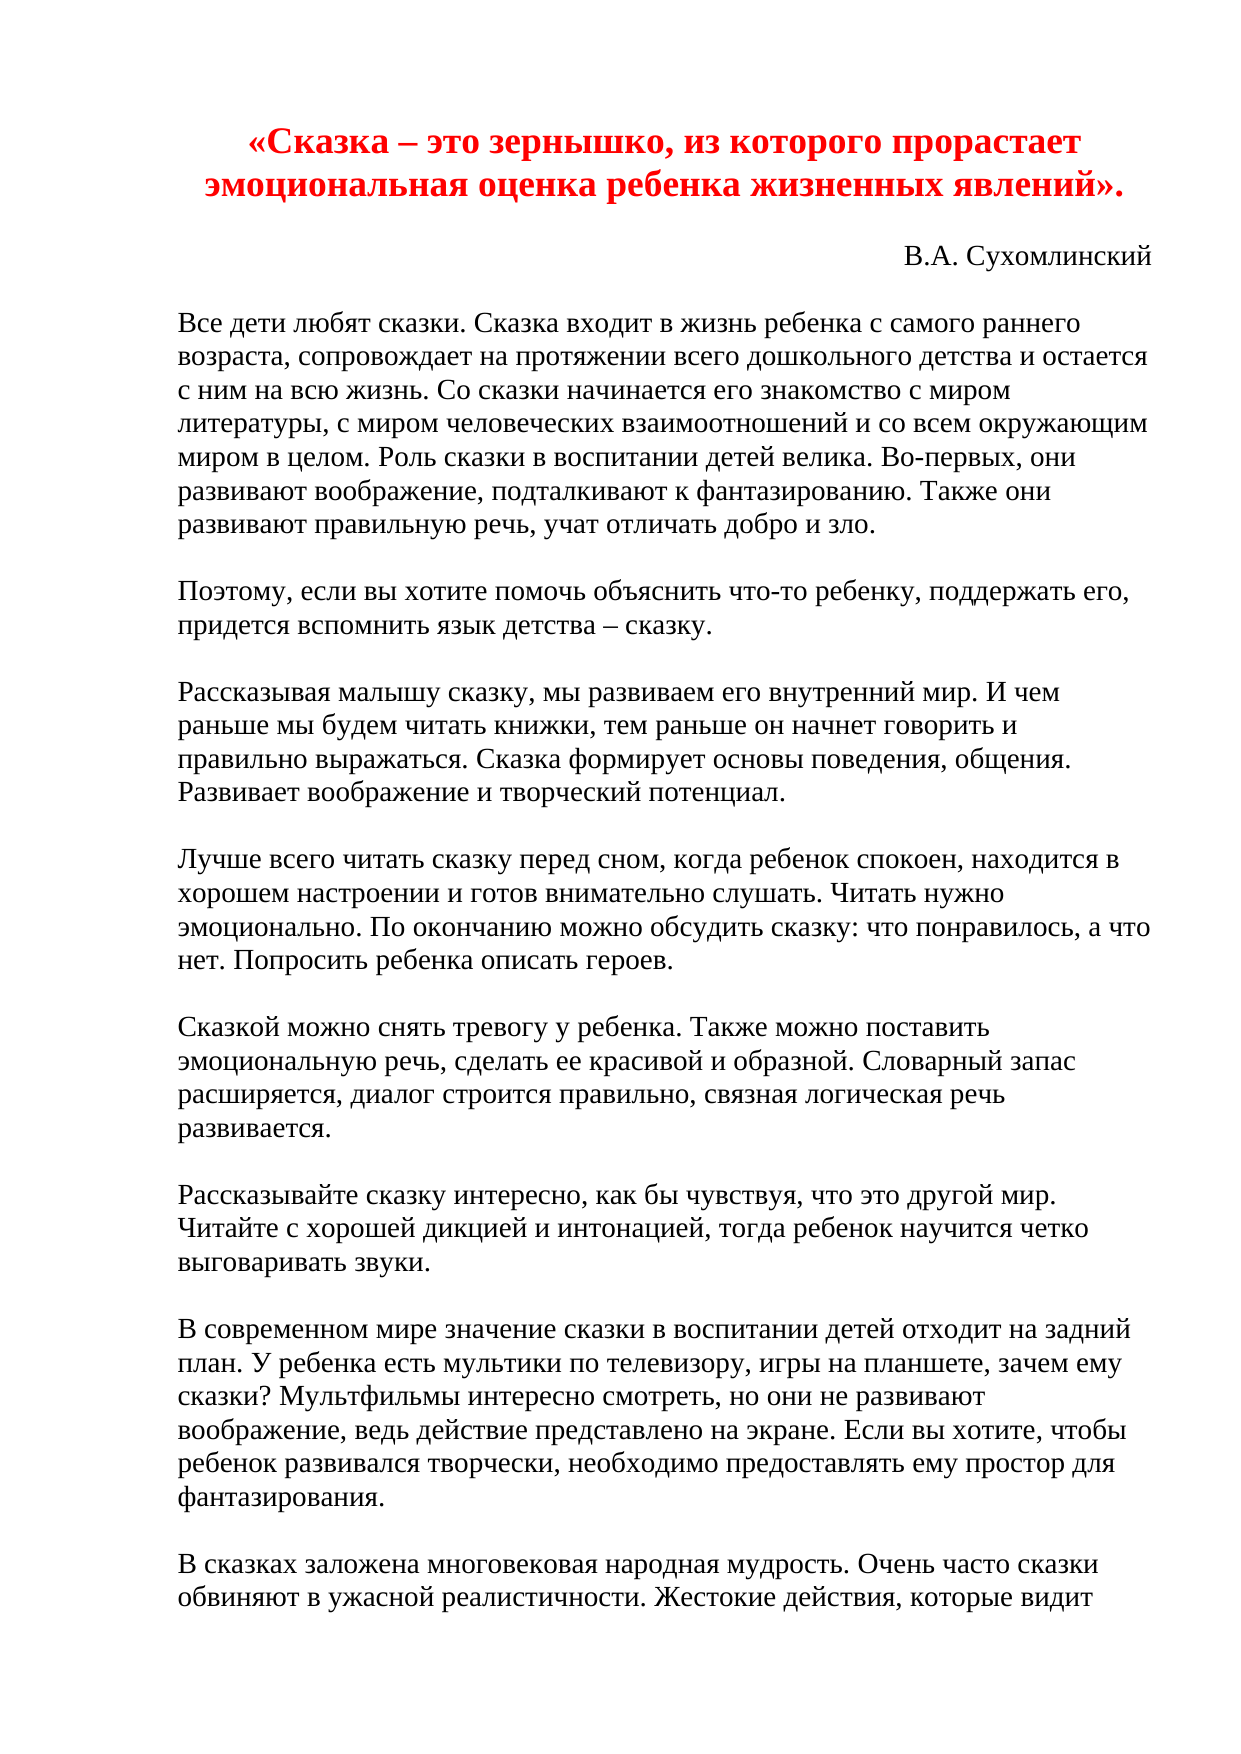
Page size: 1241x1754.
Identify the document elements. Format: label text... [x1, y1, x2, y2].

text В.А. Сухомлинский [177, 238, 1152, 271]
text Лучше всего читать сказку перед сном, когда ребенок спокоен, находится в хорошем настроении и готов внимательно слушать. Читать нужно эмоционально. По окончанию можно обсудить сказку: что понравилось, а что нет. Попросить ребенка описать героев. [177, 842, 1152, 976]
text В современном мире значение сказки в воспитании детей отходит на задний план. У ребенка есть мультики по телевизору, игры на планшете, зачем ему сказки? Мультфильмы интересно смотреть, но они не развивают воображение, ведь действие представлено на экране. Если вы хотите, чтобы ребенок развивался творчески, необходимо предоставлять ему простор для фантазирования. [177, 1311, 1152, 1512]
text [177, 1546, 1152, 1613]
text Рассказывая малышу сказку, мы развиваем его внутренний мир. И чем раньше мы будем читать книжки, тем раньше он начнет говорить и правильно выражаться. Сказка формирует основы поведения, общения. Развивает воображение и творческий потенциал. [177, 674, 1152, 808]
text Поэтому, если вы хотите помочь объяснить что-то ребенку, поддержать его, придется вспомнить язык детства – сказку. [177, 573, 1152, 640]
text Рассказывайте сказку интересно, как бы чувствуя, что это другой мир. Читайте с хорошей дикцией и интонацией, тогда ребенок научится четко выговаривать звуки. [177, 1177, 1152, 1278]
text «Сказка – это зернышко, из которого прорастает эмоциональная оценка ребенка жизненных явлений». [177, 118, 1152, 204]
text Сказкой можно снять тревогу у ребенка. Также можно поставить эмоциональную речь, сделать ее красивой и образной. Словарный запас расширяется, диалог строится правильно, связная логическая речь развивается. [177, 1009, 1152, 1143]
text Все дети любят сказки. Сказка входит в жизнь ребенка с самого раннего возраста, сопровождает на протяжении всего дошкольного детства и остается с ним на всю жизнь. Со сказки начинается его знакомство с миром литературы, с миром человеческих взаимоотношений и со всем окружающим миром в целом. Роль сказки в воспитании детей велика. Во-первых, они развивают воображение, подталкивают к фантазированию. Также они развивают правильную речь, учат отличать добро и зло. [177, 305, 1152, 540]
